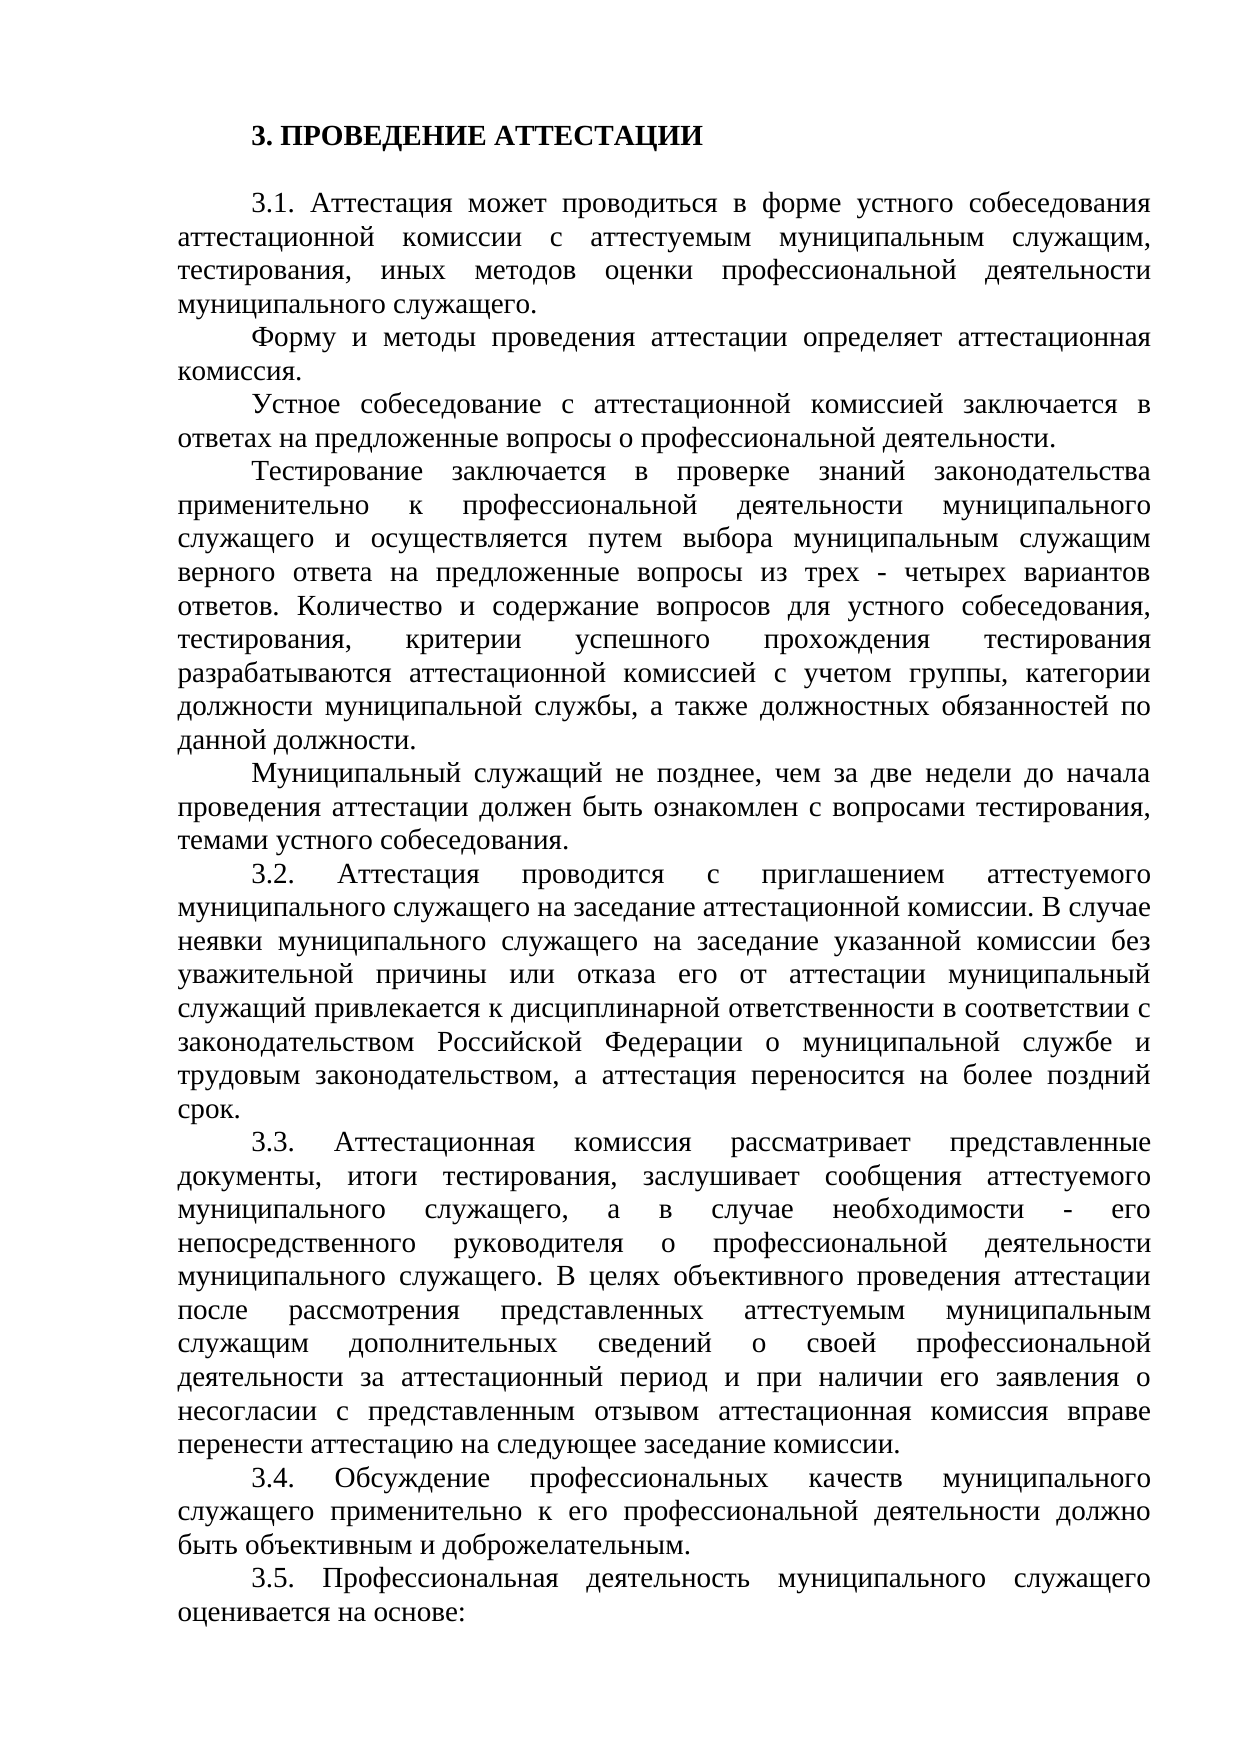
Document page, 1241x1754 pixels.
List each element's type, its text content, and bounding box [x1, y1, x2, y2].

text Тестирование заключается в проверке знаний законодательства применительно к профессиональной деятельности муниципального служащего и осуществляется путем выбора муниципальным служащим верного ответа на предложенные вопросы из трех - четырех вариантов ответов. Количество и содержание вопросов для устного собеседования, тестирования, критерии успешного прохождения тестирования разрабатываются аттестационной комиссией с учетом группы, категории должности муниципальной службы, а также должностных обязанностей по данной должности. [177, 453, 1152, 755]
text 3.1. Аттестация может проводиться в форме устного собеседования аттестационной комиссии с аттестуемым муниципальным служащим, тестирования, иных методов оценки профессиональной деятельности муниципального служащего. [177, 185, 1152, 319]
text Устное собеседование с аттестационной комиссией заключается в ответах на предложенные вопросы о профессиональной деятельности. [177, 386, 1152, 453]
text Муниципальный служащий не позднее, чем за две недели до начала проведения аттестации должен быть ознакомлен с вопросами тестирования, темами устного собеседования. [177, 755, 1152, 856]
text 3. ПРОВЕДЕНИЕ АТТЕСТАЦИИ [177, 118, 1152, 152]
text Форму и методы проведения аттестации определяет аттестационная комиссия. [177, 319, 1152, 386]
text 3.3. Аттестационная комиссия рассматривает представленные документы, итоги тестирования, заслушивает сообщения аттестуемого муниципального служащего, а в случае необходимости - его непосредственного руководителя о профессиональной деятельности муниципального служащего. В целях объективного проведения аттестации после рассмотрения представленных аттестуемым муниципальным служащим дополнительных сведений о своей профессиональной деятельности за аттестационный период и при наличии его заявления о несогласии с представленным отзывом аттестационная комиссия вправе перенести аттестацию на следующее заседание комиссии. [177, 1124, 1152, 1460]
text 3.5. Профессиональная деятельность муниципального служащего оценивается на основе: [177, 1560, 1152, 1627]
text 3.2. Аттестация проводится с приглашением аттестуемого муниципального служащего на заседание аттестационной комиссии. В случае неявки муниципального служащего на заседание указанной комиссии без уважительной причины или отказа его от аттестации муниципальный служащий привлекается к дисциплинарной ответственности в соответствии с законодательством Российской Федерации о муниципальной службе и трудовым законодательством, а аттестация переносится на более поздний срок. [177, 856, 1152, 1124]
text 3.4. Обсуждение профессиональных качеств муниципального служащего применительно к его профессиональной деятельности должно быть объективным и доброжелательным. [177, 1460, 1152, 1560]
